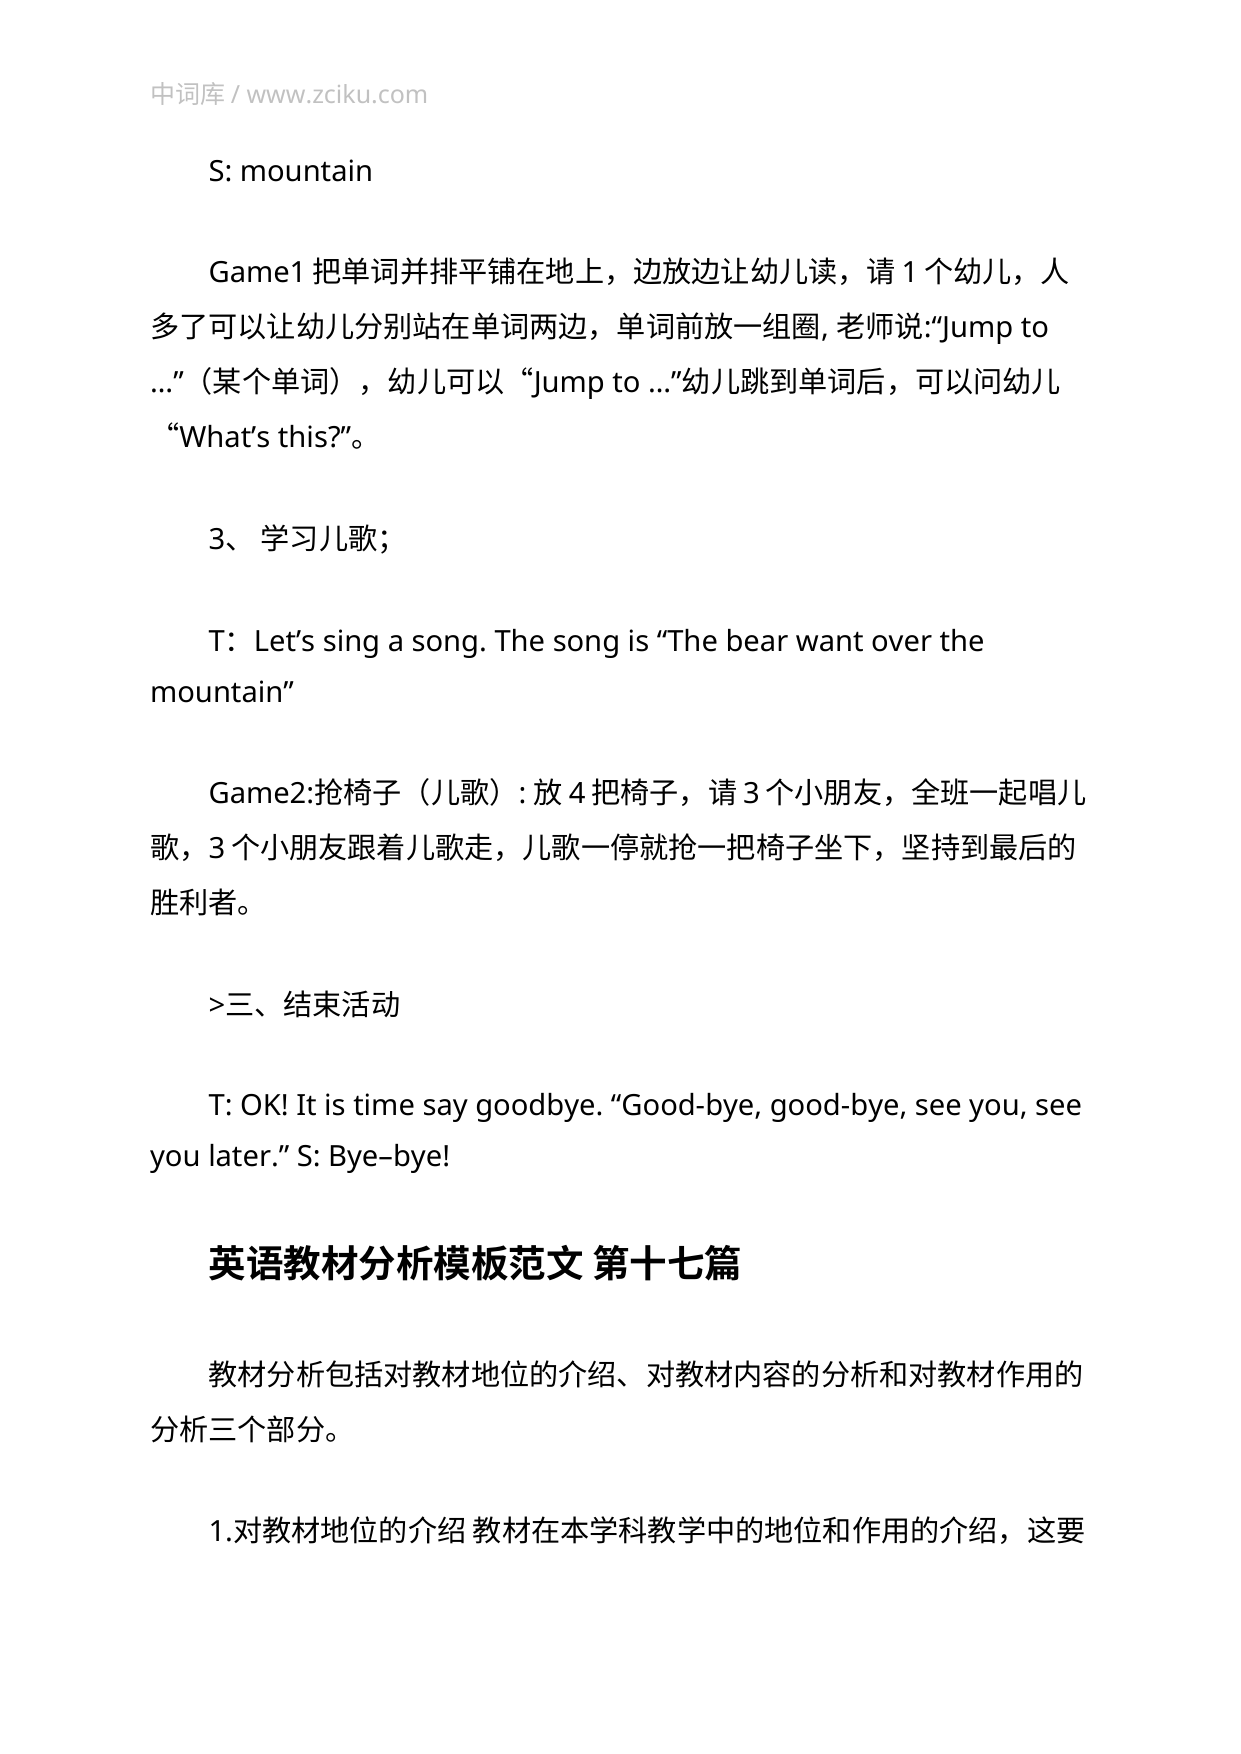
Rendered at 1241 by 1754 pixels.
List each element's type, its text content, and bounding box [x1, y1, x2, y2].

text Game1把单词并排平铺在地上，边放边让幼儿读，请1个幼儿，人多了可以让幼儿分别站在单词两边，单词前放一组圈, 老师说:“Jump to …”（某个单词），幼儿可以“Jump to …”幼儿跳到单词后，可以问幼儿“What’s this?”。 [150, 248, 1090, 456]
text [150, 1508, 1090, 1550]
text S: mountain [150, 150, 1090, 190]
text T：Let’s sing a song. The song is “The bear want over the mountain” [150, 617, 1090, 711]
text 教材分析包括对教材地位的介绍、对教材内容的分析和对教材作用的分析三个部分。 [150, 1351, 1090, 1448]
text 3、 学习儿歌； [150, 515, 1090, 558]
text >三、结束活动 [150, 982, 1090, 1024]
text 英语教材分析模板范文 第十七篇 [150, 1234, 1090, 1288]
text Game2:抢椅子（儿歌）: 放4把椅子，请3个小朋友，全班一起唱儿歌，3个小朋友跟着儿歌走，儿歌一停就抢一把椅子坐下，坚持到最后的胜利者。 [150, 770, 1090, 922]
text T: OK! It is time say goodbye. “Good-bye, good-bye, see you, see you later.” S: Bye–bye! [150, 1084, 1090, 1175]
